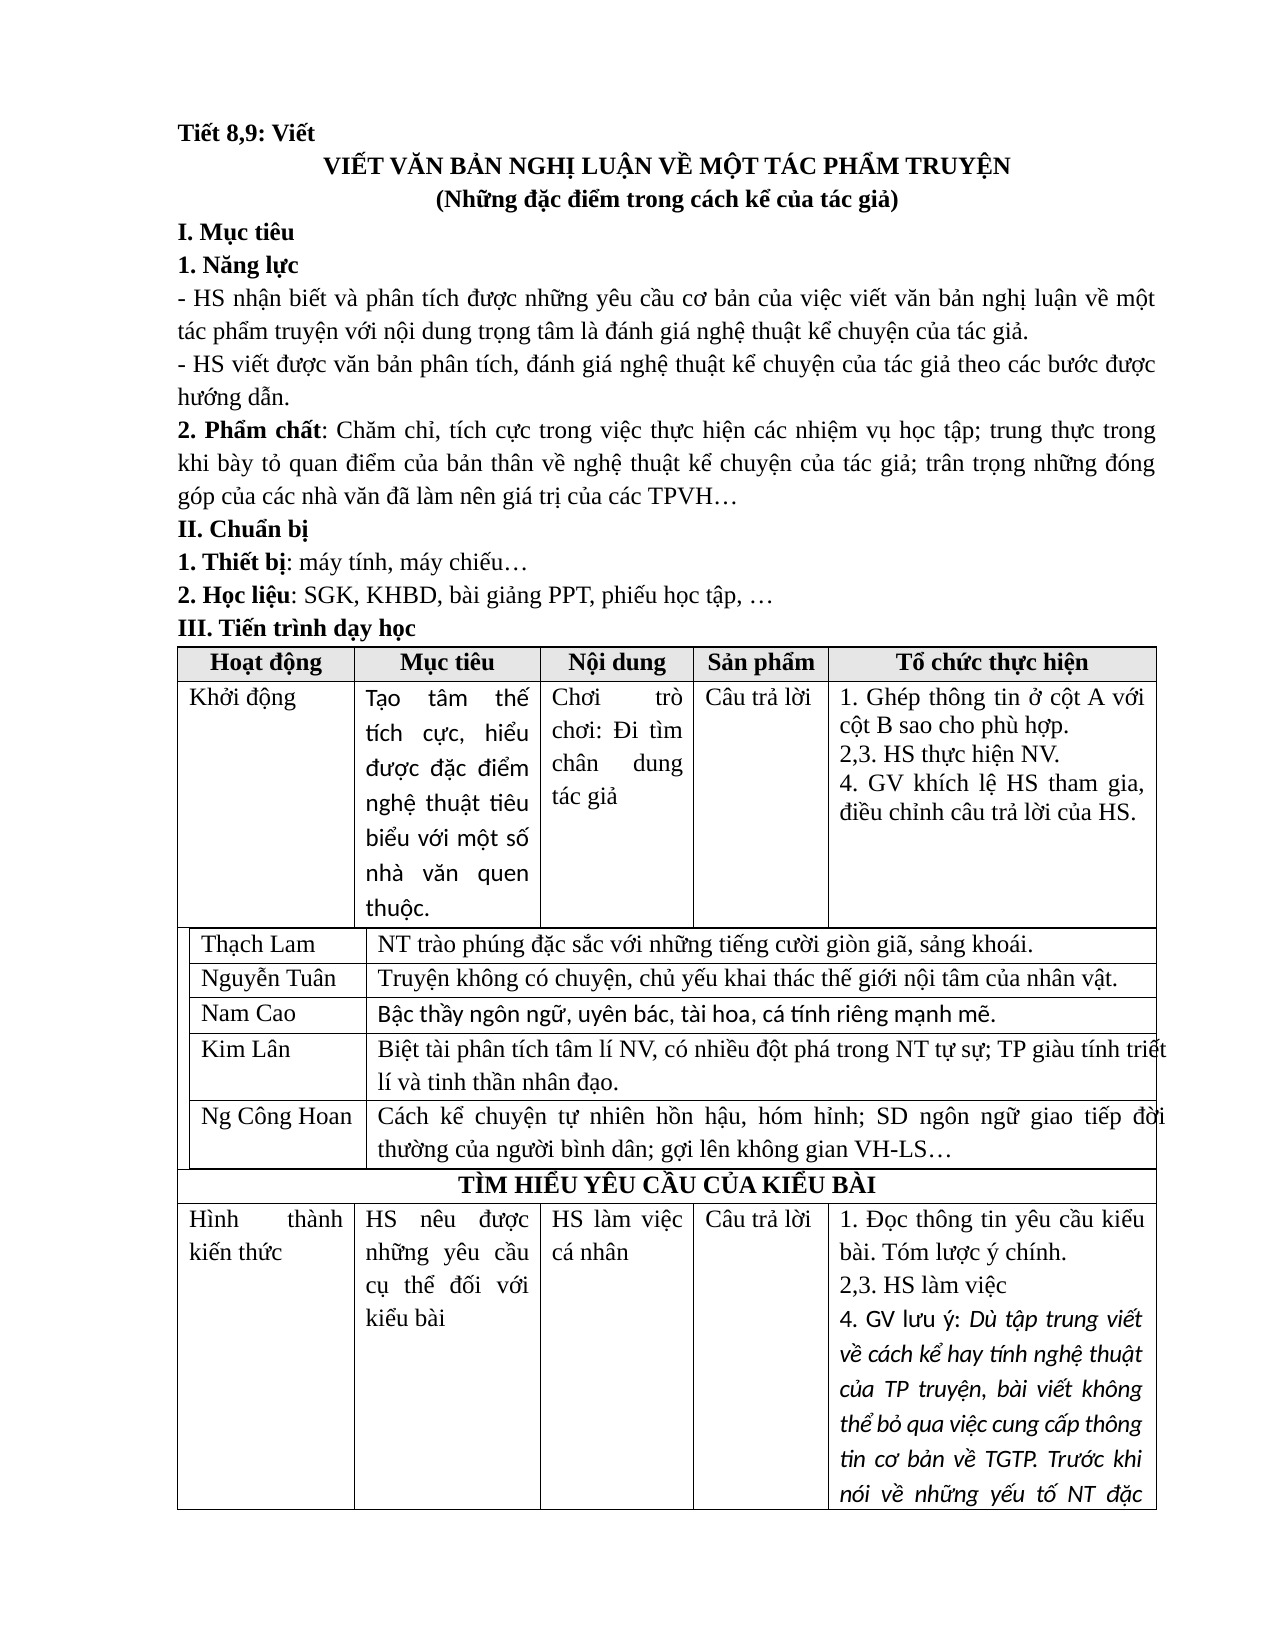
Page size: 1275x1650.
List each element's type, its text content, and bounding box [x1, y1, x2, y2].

table_cell Tạo tâm thế tích cực, hiểu được đặc điểm nghệ thuật tiêu biểu với một số nhà văn quen thuộc. [355, 682, 540, 927]
text 1. Thiết bị: máy tính, máy chiếu… [177, 547, 1157, 576]
text (Những đặc điểm trong cách kể của tác giả) [177, 184, 1157, 213]
table_header Mục tiêu [355, 648, 540, 681]
table_cell Chơi trò chơi: Đi tìm chân dung tác giả [541, 682, 693, 927]
table_cell [367, 998, 1156, 1033]
text Tiết 8,9: Viết [177, 118, 1157, 147]
table_cell Câu trả lời [694, 682, 828, 927]
table_cell [190, 964, 366, 997]
table_header Tổ chức thực hiện [829, 648, 1156, 681]
table_cell [367, 1034, 1156, 1100]
table_cell [190, 1034, 366, 1100]
text 2. Học liệu: SGK, KHBD, bài giảng PPT, phiếu học tập, … [177, 580, 1157, 609]
text III. Tiến trình dạy học [177, 613, 1157, 642]
text 1. Năng lực [177, 250, 1157, 279]
table_cell [190, 998, 366, 1033]
table_cell [367, 964, 1156, 997]
table_cell 1. Ghép thông tin ở cột A với cột B sao cho phù hợp. 2,3. HS thực hiện NV. 4. GV khích lệ HS tham gia, điều chỉnh câu trả lời của HS. [829, 682, 1156, 927]
table_cell [178, 928, 189, 1169]
table_header Sản phẩm [694, 648, 828, 681]
table_cell [190, 929, 366, 963]
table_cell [355, 1204, 540, 1509]
text 2. Phẩm chất: Chăm chỉ, tích cực trong việc thực hiện các nhiệm vụ học tập; trung thực trong khi bày tỏ quan điểm của bản thân về nghệ thuật kể chuyện của tác giả; trân trọng những đóng góp của các nhà văn đã làm nên giá trị của các TPVH… [177, 415, 1157, 510]
table_cell HS làm việc cá nhân [541, 1204, 693, 1509]
text VIẾT VĂN BẢN NGHỊ LUẬN VỀ MỘT TÁC PHẨM TRUYỆN [177, 151, 1157, 180]
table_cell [829, 1204, 1156, 1509]
text - HS nhận biết và phân tích được những yêu cầu cơ bản của việc viết văn bản nghị luận về một tác phẩm truyện với nội dung trọng tâm là đánh giá nghệ thuật kể chuyện của tác giả. [177, 283, 1157, 345]
table_header Hoạt động [178, 648, 354, 681]
text - HS viết được văn bản phân tích, đánh giá nghệ thuật kể chuyện của tác giả theo các bước được hướng dẫn. [177, 349, 1157, 411]
table_cell [367, 929, 1156, 963]
text I. Mục tiêu [177, 217, 1157, 246]
table_cell [190, 1101, 366, 1168]
table_cell Câu trả lời [694, 1204, 828, 1509]
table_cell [178, 1204, 354, 1509]
table_cell TÌM HIỂU YÊU CẦU CỦA KIỂU BÀI [178, 1170, 1156, 1203]
text II. Chuẩn bị [177, 514, 1157, 543]
table_cell Khởi động [178, 682, 354, 927]
table_cell [367, 1101, 1156, 1168]
table_header Nội dung [541, 648, 693, 681]
